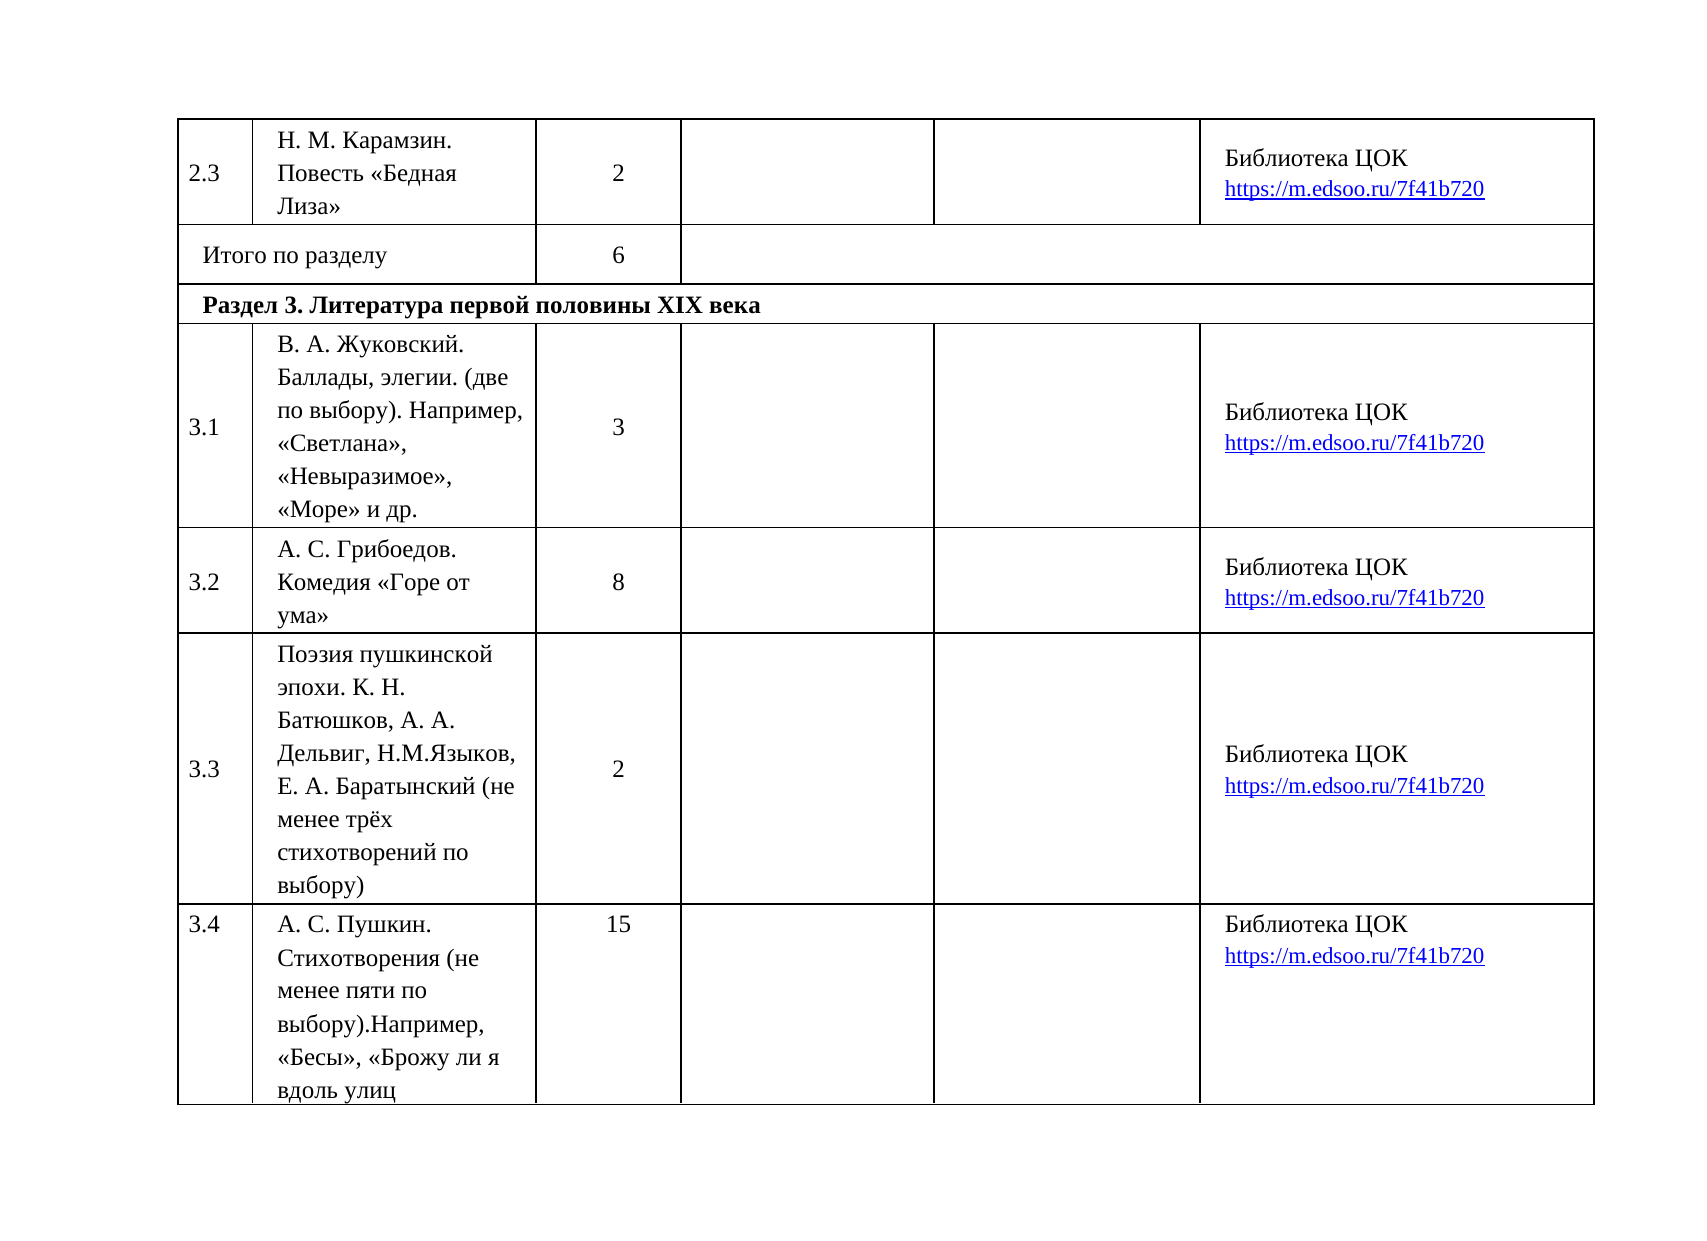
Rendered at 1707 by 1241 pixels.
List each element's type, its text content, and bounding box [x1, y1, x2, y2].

table_cell [682, 905, 933, 1103]
table_cell 6 [537, 225, 680, 283]
table_cell [935, 120, 1199, 223]
table_cell А. С. Грибоедов. Комедия «Горе от ума» [253, 528, 535, 632]
table_cell Библиотека ЦОК https://m.edsoo.ru/7f41b720 [1201, 634, 1593, 903]
table_cell [935, 528, 1199, 632]
table_cell 3 [537, 324, 680, 527]
table_cell [935, 905, 1199, 1103]
table_cell 3.3 [179, 634, 252, 903]
table_cell Раздел 3. Литература первой половины XIX века [179, 285, 1593, 322]
table_cell В. А. Жуковский. Баллады, элегии. (две по выбору). Например, «Светлана», «Невыразимое», «Море» и др. [253, 324, 535, 527]
table_cell [935, 324, 1199, 527]
table_cell Поэзия пушкинской эпохи. К. Н. Батюшков, А. А. Дельвиг, Н.М.Языков, Е. А. Баратынский (не менее трёх стихотворений по выбору) [253, 634, 535, 903]
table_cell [1201, 324, 1593, 527]
table_cell 3.4 [179, 905, 252, 1103]
table_cell [682, 225, 1593, 283]
table_cell 2.3 [179, 120, 252, 223]
table_cell 2 [537, 120, 680, 223]
table_cell 3.2 [179, 528, 252, 632]
table_cell 15 [537, 905, 680, 1103]
table_cell Н. М. Карамзин. Повесть «Бедная Лиза» [253, 120, 535, 223]
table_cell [1201, 905, 1593, 1103]
table_cell Библиотека ЦОК https://m.edsoo.ru/7f41b720 [1201, 528, 1593, 632]
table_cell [253, 905, 535, 1103]
table_cell 8 [537, 528, 680, 632]
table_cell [1201, 120, 1593, 223]
table_cell [682, 324, 933, 527]
table_cell 2 [537, 634, 680, 903]
table_cell [682, 528, 933, 632]
table_cell [935, 634, 1199, 903]
table_cell 3.1 [179, 324, 252, 527]
table_cell Итого по разделу [179, 225, 535, 283]
table_cell [682, 634, 933, 903]
table_cell [682, 120, 933, 223]
